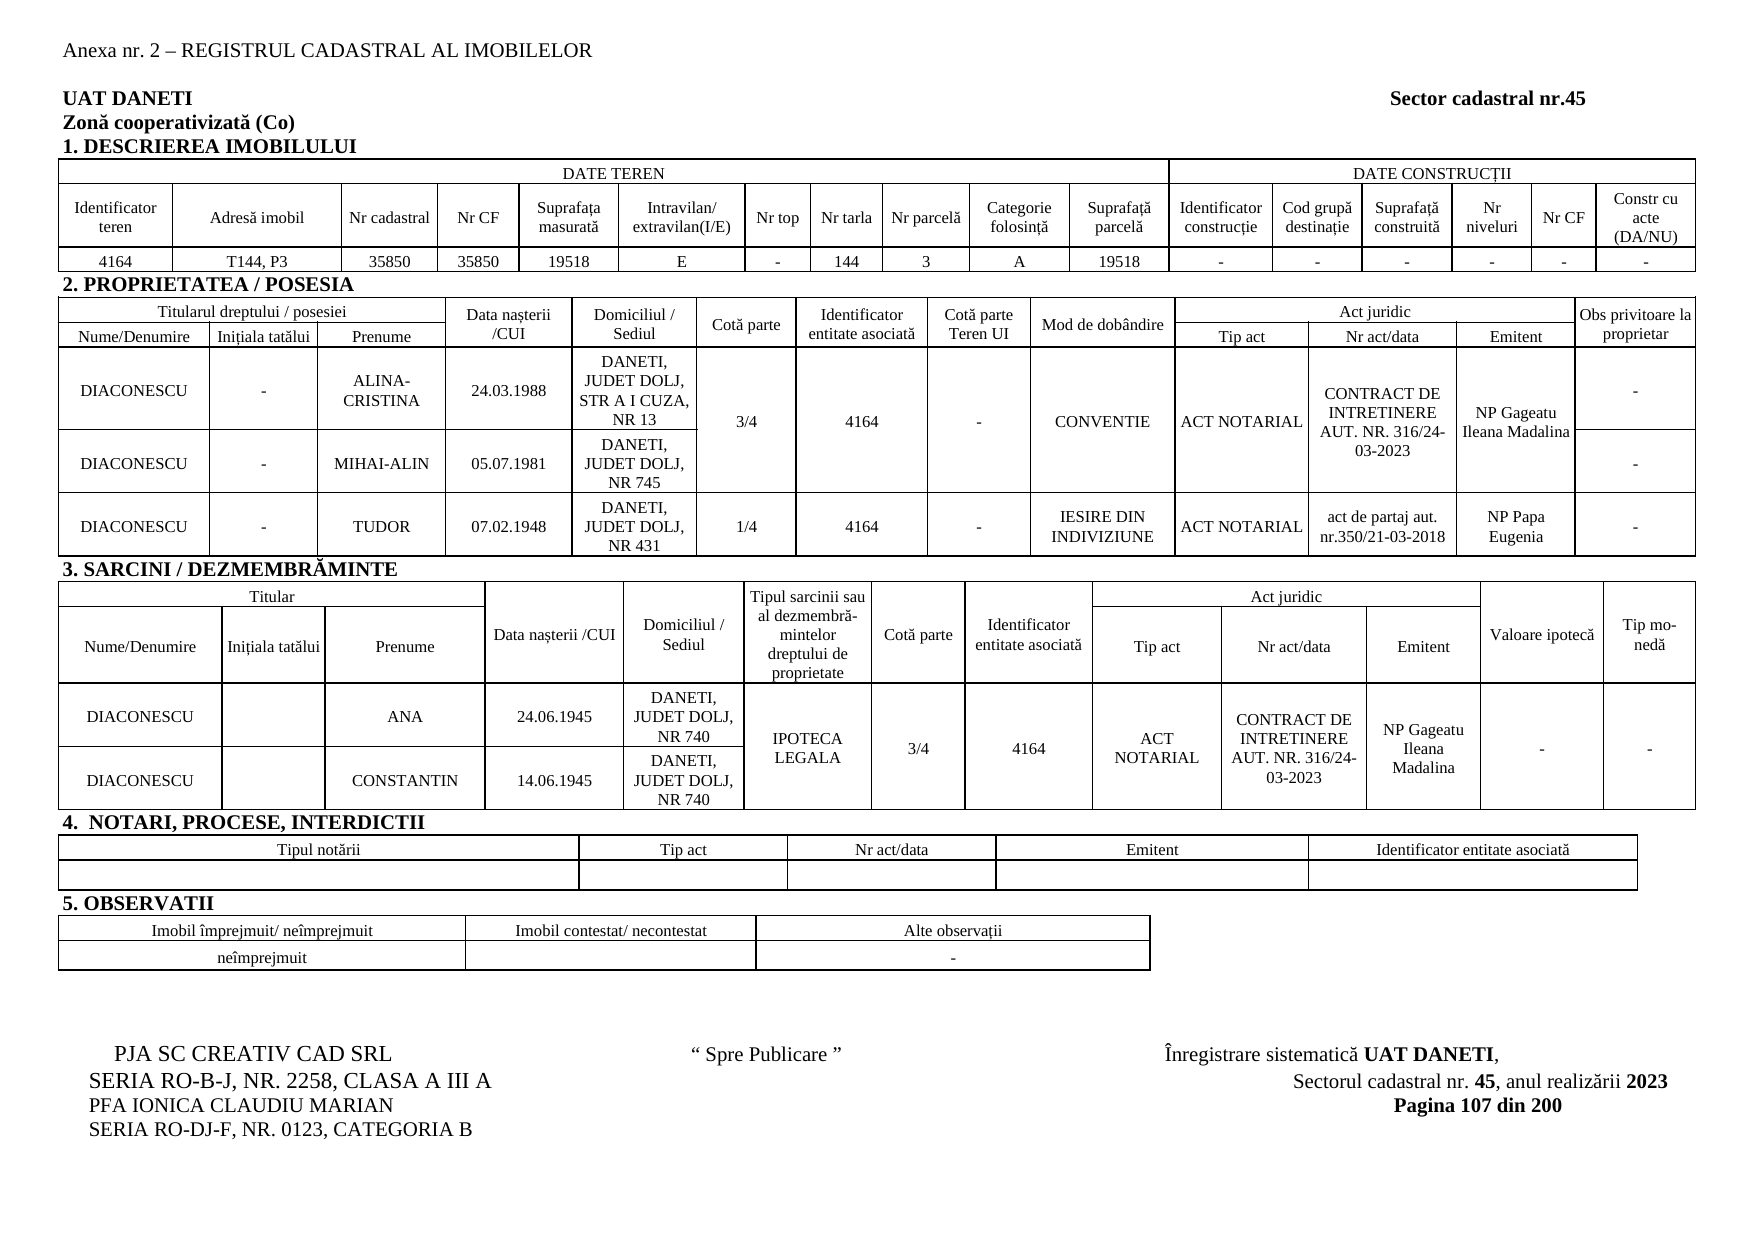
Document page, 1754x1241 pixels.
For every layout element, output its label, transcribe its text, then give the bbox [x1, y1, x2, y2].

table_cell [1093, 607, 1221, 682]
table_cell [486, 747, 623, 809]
text Anexa nr. 2 – REGISTRUL CADASTRAL AL IMOBILELOR [62, 37, 1691, 62]
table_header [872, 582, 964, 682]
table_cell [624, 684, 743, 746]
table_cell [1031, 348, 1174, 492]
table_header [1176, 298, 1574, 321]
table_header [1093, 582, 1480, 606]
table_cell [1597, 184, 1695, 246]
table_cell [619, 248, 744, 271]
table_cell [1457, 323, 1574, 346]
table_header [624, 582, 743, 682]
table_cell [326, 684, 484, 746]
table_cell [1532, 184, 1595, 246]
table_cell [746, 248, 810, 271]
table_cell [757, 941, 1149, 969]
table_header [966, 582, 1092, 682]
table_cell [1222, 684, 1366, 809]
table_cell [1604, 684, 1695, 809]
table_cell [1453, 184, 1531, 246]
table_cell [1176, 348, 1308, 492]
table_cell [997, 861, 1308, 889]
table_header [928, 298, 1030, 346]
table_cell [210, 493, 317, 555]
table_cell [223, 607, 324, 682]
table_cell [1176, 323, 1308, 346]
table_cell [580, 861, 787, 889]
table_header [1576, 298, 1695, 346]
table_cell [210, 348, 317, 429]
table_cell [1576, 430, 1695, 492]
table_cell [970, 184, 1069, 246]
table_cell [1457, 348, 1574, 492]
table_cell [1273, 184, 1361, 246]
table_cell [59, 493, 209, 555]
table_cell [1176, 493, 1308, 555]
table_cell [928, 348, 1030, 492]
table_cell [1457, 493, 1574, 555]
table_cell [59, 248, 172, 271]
text 3. SARCINI / DEZMEMBRĂMINTE [62, 557, 1691, 581]
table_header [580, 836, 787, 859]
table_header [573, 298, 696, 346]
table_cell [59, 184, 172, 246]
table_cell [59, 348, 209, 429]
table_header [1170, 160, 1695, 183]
text 2. PROPRIETATEA / POSESIA [62, 272, 1691, 296]
text 4. NOTARI, PROCESE, INTERDICTII [62, 810, 1691, 834]
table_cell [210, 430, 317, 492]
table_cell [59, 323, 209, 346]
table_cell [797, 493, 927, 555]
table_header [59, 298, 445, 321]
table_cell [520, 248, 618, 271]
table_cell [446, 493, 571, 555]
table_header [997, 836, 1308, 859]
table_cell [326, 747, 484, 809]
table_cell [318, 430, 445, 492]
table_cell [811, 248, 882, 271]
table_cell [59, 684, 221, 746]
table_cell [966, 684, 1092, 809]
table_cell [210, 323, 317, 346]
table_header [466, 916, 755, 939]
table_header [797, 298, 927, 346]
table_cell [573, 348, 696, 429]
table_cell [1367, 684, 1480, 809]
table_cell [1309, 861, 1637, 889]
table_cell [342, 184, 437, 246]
text 1. DESCRIEREA IMOBILULUI [62, 134, 1691, 158]
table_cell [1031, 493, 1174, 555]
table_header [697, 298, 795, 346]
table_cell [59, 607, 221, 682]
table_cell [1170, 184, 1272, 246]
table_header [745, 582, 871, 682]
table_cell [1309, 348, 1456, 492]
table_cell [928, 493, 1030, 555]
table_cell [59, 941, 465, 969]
text 5. OBSERVATII [62, 891, 1691, 915]
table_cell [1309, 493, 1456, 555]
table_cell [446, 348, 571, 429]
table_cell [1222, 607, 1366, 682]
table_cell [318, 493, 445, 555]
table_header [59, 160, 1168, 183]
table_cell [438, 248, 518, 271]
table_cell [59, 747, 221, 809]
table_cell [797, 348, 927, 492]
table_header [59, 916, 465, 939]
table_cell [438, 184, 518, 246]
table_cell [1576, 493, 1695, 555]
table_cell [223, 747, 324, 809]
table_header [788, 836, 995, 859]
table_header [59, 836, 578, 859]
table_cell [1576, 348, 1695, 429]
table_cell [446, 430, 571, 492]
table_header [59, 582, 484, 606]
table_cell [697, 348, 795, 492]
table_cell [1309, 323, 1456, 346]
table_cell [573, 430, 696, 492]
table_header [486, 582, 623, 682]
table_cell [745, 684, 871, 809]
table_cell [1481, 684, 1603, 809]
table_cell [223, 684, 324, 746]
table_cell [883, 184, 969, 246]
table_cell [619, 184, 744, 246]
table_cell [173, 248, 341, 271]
text Zonă cooperativizată (Co) [62, 110, 1691, 134]
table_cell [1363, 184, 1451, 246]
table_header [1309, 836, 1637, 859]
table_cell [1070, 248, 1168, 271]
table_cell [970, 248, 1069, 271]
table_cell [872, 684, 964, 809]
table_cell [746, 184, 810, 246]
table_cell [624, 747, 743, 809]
text UAT DANETI Sector cadastral nr.45 [62, 86, 1691, 110]
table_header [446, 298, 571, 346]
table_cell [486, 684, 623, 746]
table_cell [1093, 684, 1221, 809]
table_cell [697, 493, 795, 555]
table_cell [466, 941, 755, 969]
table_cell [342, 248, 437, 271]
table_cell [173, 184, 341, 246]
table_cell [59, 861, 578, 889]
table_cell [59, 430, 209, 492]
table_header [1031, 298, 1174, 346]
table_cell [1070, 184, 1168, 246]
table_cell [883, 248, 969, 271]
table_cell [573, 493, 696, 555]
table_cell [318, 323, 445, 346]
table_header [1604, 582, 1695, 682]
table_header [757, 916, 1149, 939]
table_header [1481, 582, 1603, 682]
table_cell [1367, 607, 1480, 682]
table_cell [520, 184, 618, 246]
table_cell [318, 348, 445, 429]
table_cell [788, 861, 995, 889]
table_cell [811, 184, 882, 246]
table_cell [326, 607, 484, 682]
